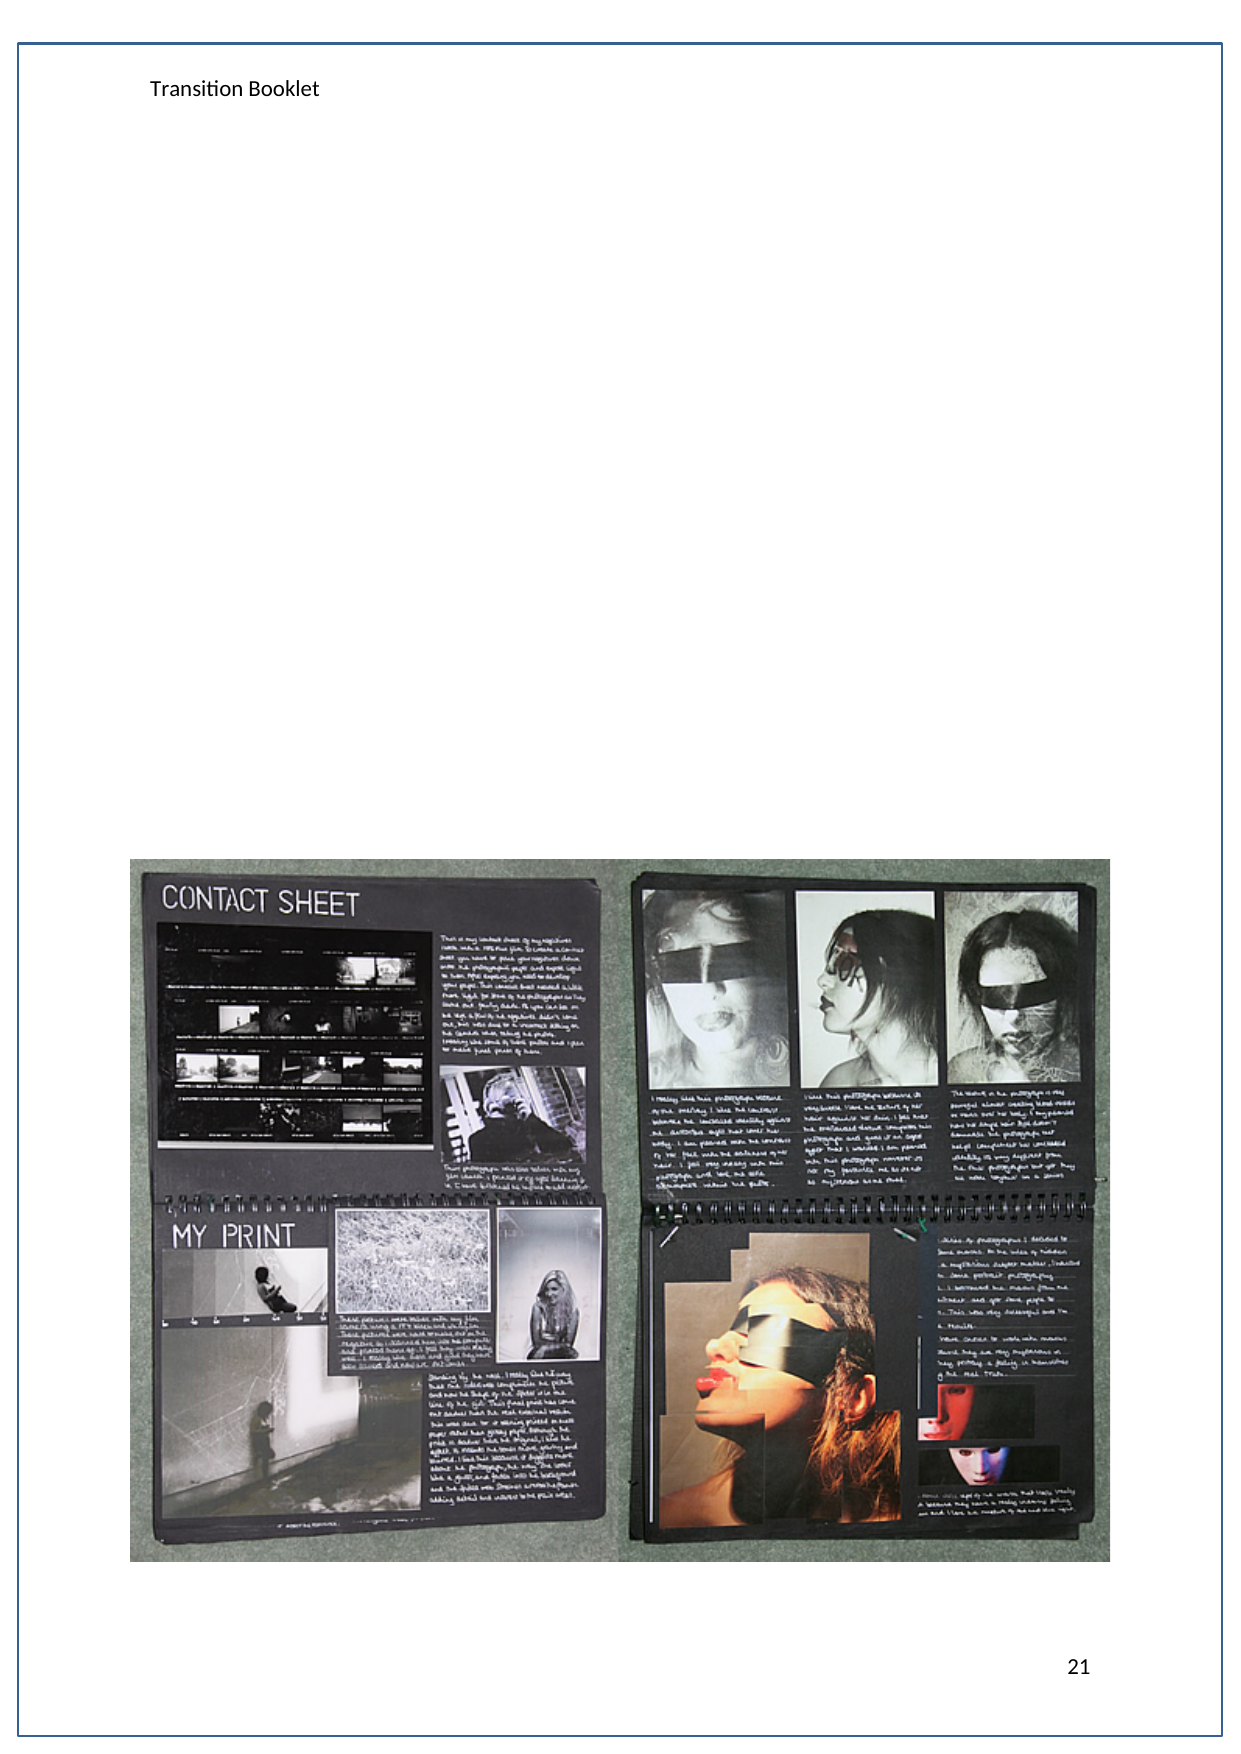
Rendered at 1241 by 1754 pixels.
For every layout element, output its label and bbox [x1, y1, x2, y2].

picture [130, 859, 1111, 1562]
